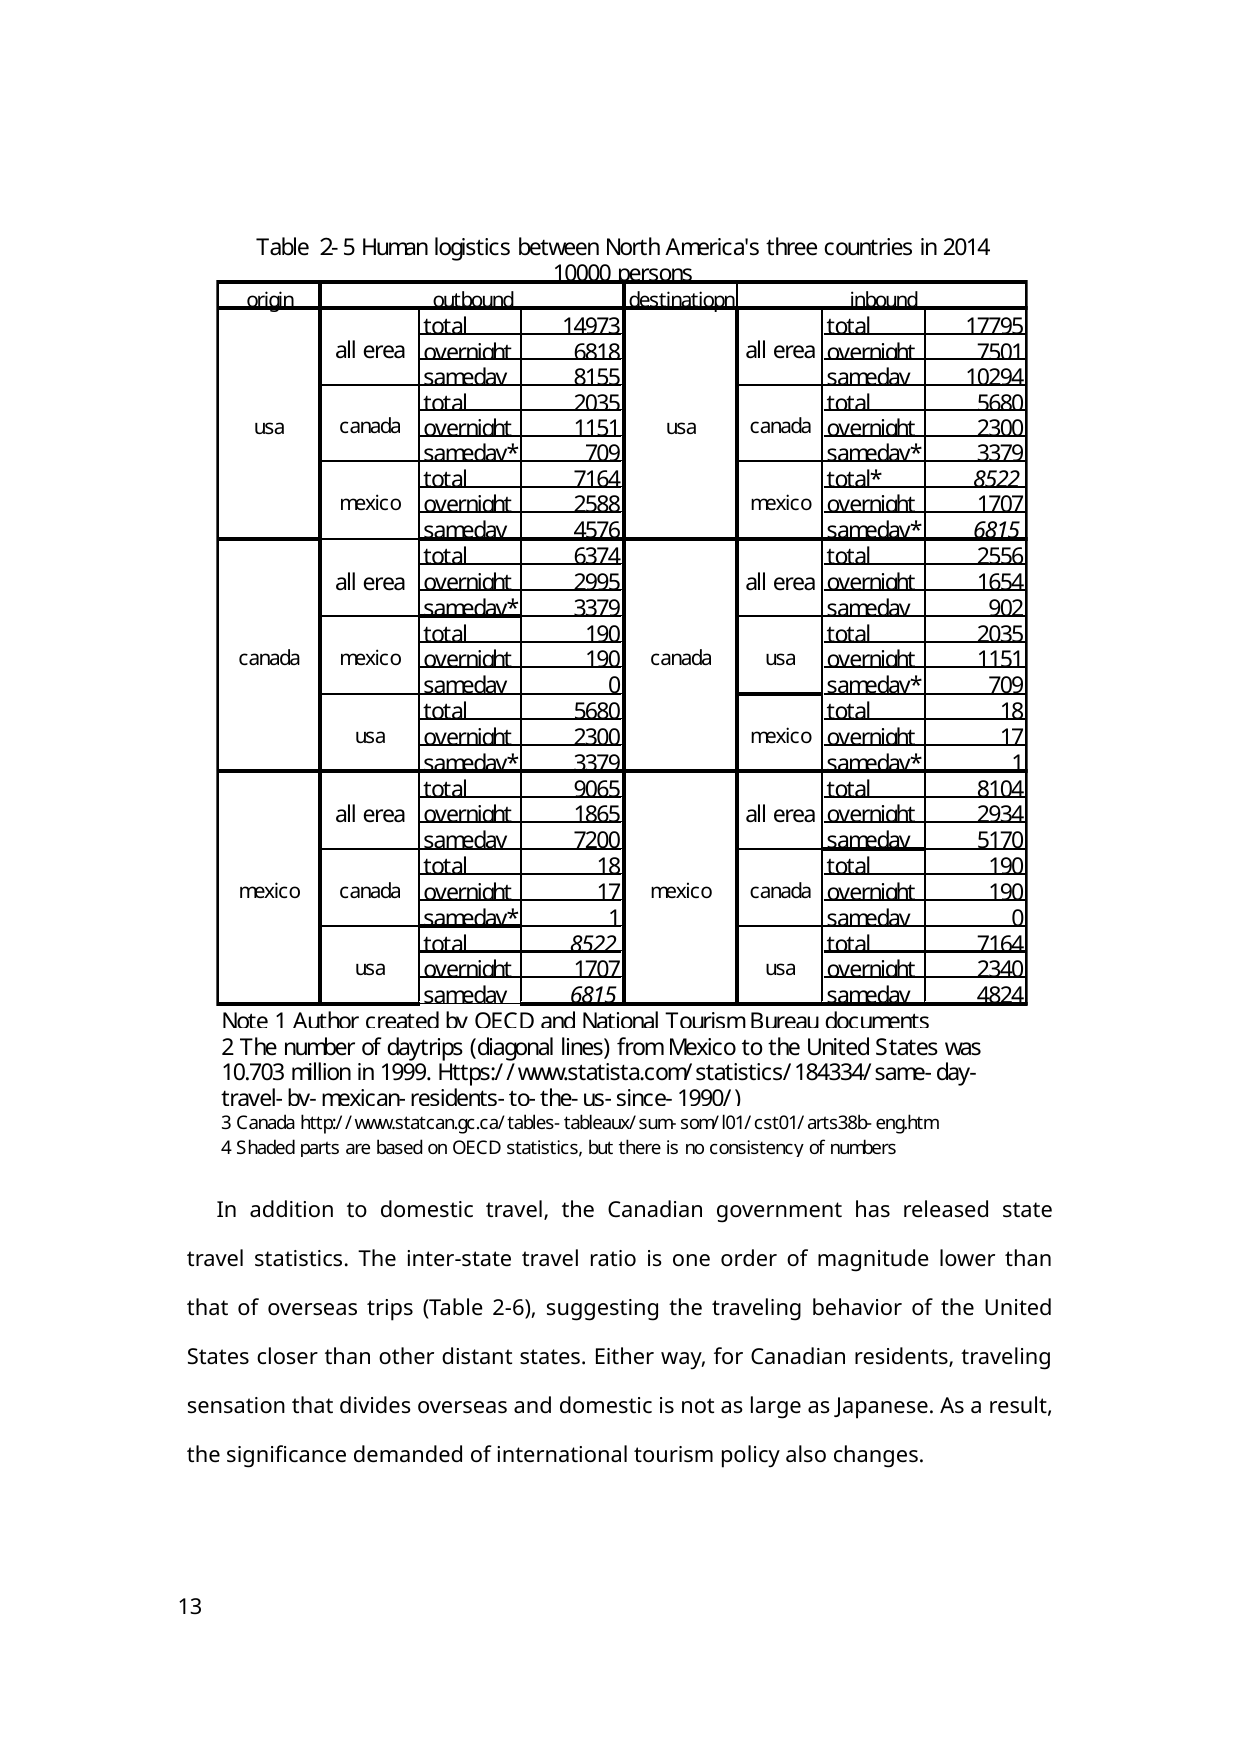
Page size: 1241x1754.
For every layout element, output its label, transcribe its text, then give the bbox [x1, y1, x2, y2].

text In addition to domestic travel, the Canadian government has released state travel statistics. The inter-state travel ratio is one order of magnitude lower than that of overseas trips (Table 2-6), suggesting the traveling behavior of the United States closer than other distant states. Either way, for Canadian residents, traveling sensation that divides overseas and domestic is not as large as Japanese. As a result, the significance demanded of international tourism policy also changes. [187, 1185, 1053, 1478]
